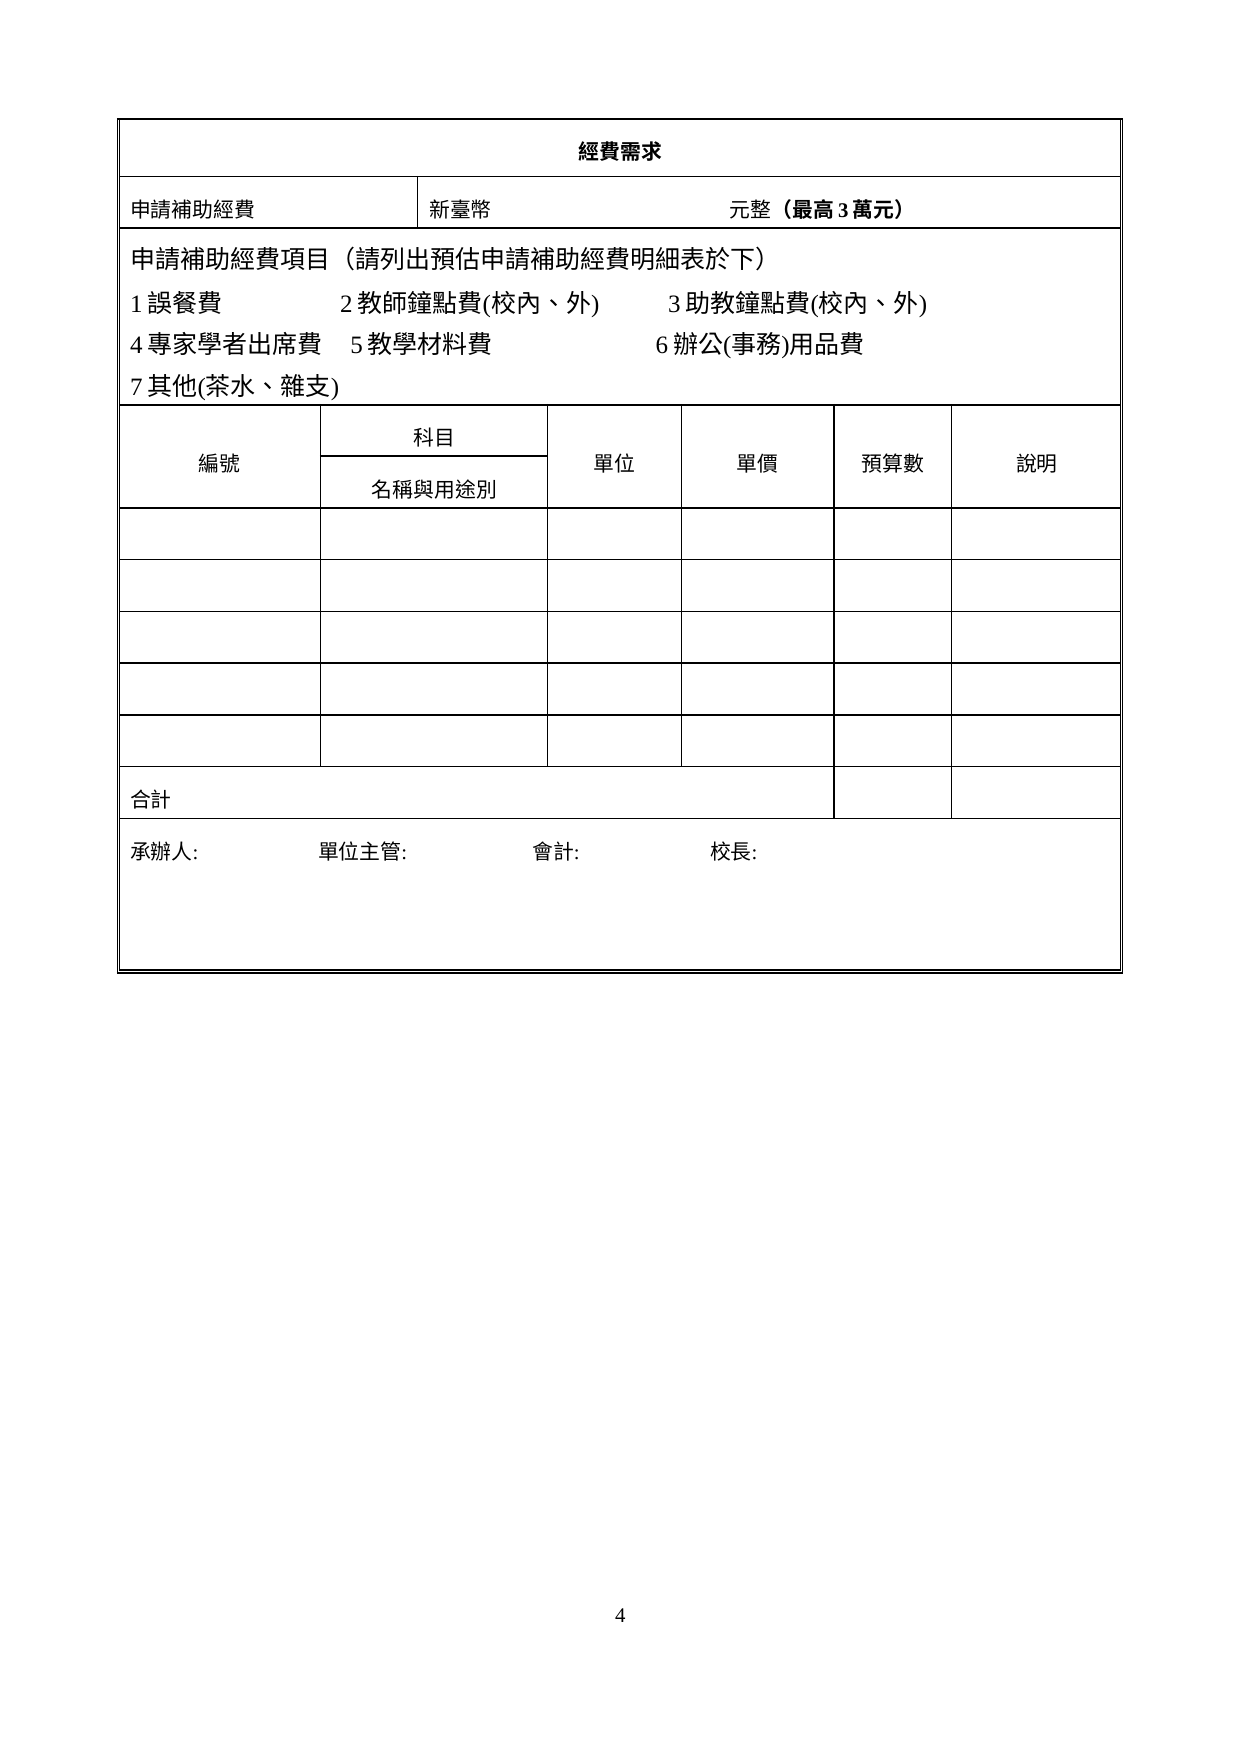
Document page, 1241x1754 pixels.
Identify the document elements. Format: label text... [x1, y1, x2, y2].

table_cell [321, 716, 547, 766]
table_cell [682, 509, 833, 559]
table_cell [548, 664, 681, 714]
table_cell 預算數 [835, 406, 951, 507]
table_cell 申請補助經費項目（請列出預估申請補助經費明細表於下） 1誤餐費 2教師鐘點費(校內、外) 3助教鐘點費(校內、外) 4專家學者出席費 5教學材料費 6辦公(事務)用品費 7其他(茶水、雜支) [120, 229, 1120, 404]
table_cell [548, 612, 681, 662]
table_cell 經費需求 [120, 120, 1120, 176]
table_cell 科目 [321, 406, 547, 455]
table_cell [321, 664, 547, 714]
table_cell [835, 767, 951, 818]
table_cell [952, 716, 1120, 766]
table_cell [835, 664, 951, 714]
table_cell [548, 560, 681, 611]
table_cell 承辦人: 單位主管: 會計: 校長: [120, 819, 1120, 969]
table_cell [321, 612, 547, 662]
table_cell [682, 612, 833, 662]
table_cell [835, 560, 951, 611]
table_cell [835, 509, 951, 559]
table_cell 合計 [120, 767, 833, 818]
table_cell [682, 664, 833, 714]
table_cell 名稱與用途別 [321, 457, 547, 507]
table_cell 說明 [952, 406, 1120, 507]
table_cell [120, 560, 320, 611]
table_cell [952, 612, 1120, 662]
table_cell [682, 560, 833, 611]
table_cell [321, 509, 547, 559]
table_cell [952, 664, 1120, 714]
table_cell [952, 560, 1120, 611]
table_cell [835, 612, 951, 662]
table_cell [120, 612, 320, 662]
table_cell [548, 509, 681, 559]
table_cell [952, 509, 1120, 559]
table_cell [835, 716, 951, 766]
table_cell 單價 [682, 406, 833, 507]
table_cell [120, 664, 320, 714]
table_cell [682, 716, 833, 766]
table_cell [120, 716, 320, 766]
table_cell [548, 716, 681, 766]
table_cell 新臺幣 元整（最高3萬元） [418, 177, 1120, 227]
table_cell 編號 [120, 406, 320, 507]
table_cell 單位 [548, 406, 681, 507]
table_cell [952, 767, 1120, 818]
table_cell [321, 560, 547, 611]
table_cell 申請補助經費 [120, 177, 417, 227]
table_cell [120, 509, 320, 559]
